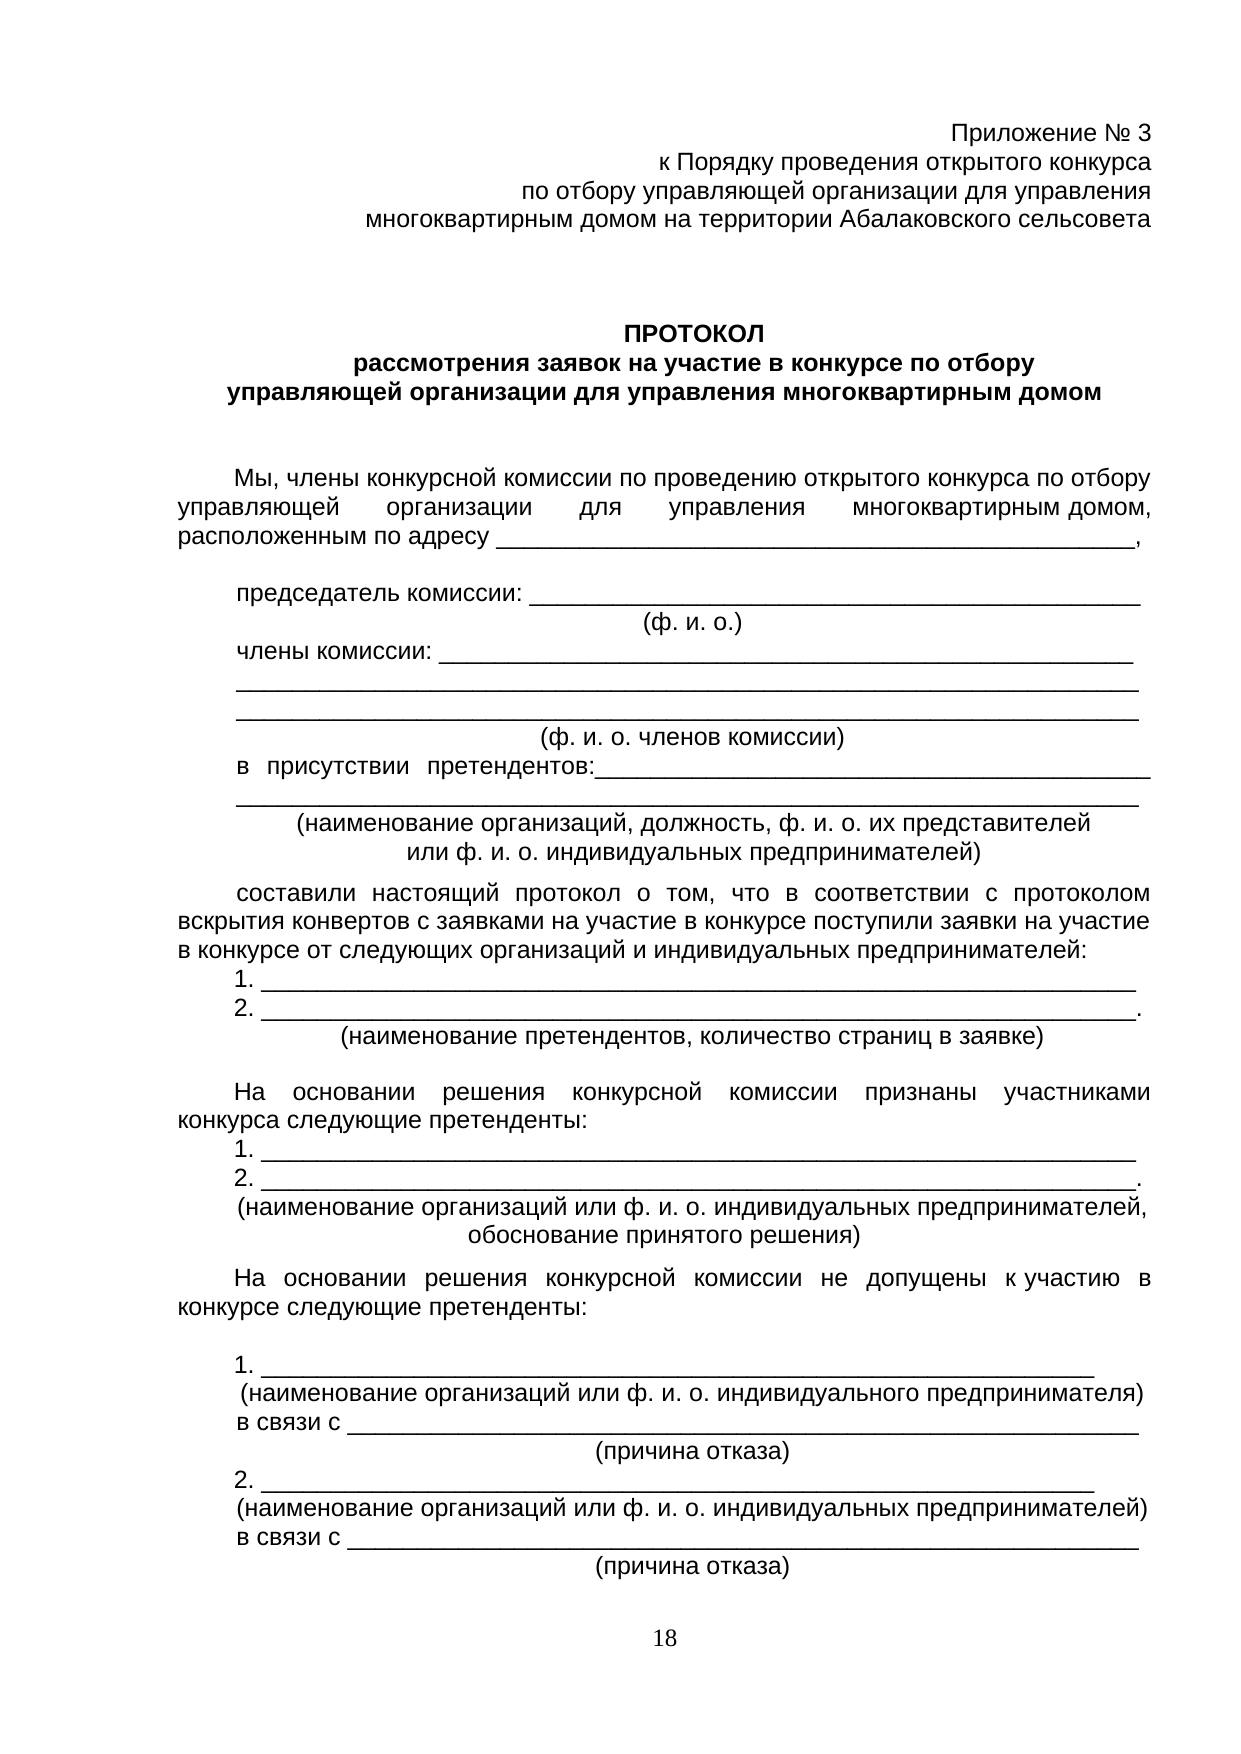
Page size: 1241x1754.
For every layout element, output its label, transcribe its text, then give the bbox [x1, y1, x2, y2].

text или ф. и. о. индивидуальных предпринимателей) [177, 837, 1152, 866]
text к Порядку проведения открытого конкурса [177, 147, 1152, 176]
text (ф. и. о.) [177, 607, 1152, 636]
text _________________________________________________________________ [177, 693, 1152, 722]
text _________________________________________________________________ [177, 664, 1152, 693]
text Мы, члены конкурсной комиссии по проведению открытого конкурса по отбору управляющей организации для управления многоквартирным домом, расположенным по адресу ______________________________________________, [177, 463, 1152, 549]
text в связи с _________________________________________________________ [177, 1407, 1152, 1436]
text 1. _______________________________________________________________ [177, 1134, 1152, 1163]
text многоквартирным домом на территории Абалаковского сельсовета [177, 204, 1152, 233]
text составили настоящий протокол о том, что в соответствии с протоколом вскрытия конвертов с заявками на участие в конкурсе поступили заявки на участие в конкурсе от следующих организаций и индивидуальных предпринимателей: [177, 878, 1152, 964]
text (причина отказа) [177, 1436, 1152, 1464]
text 2. _______________________________________________________________. [177, 1163, 1152, 1191]
text председатель комиссии: ____________________________________________ [177, 578, 1152, 607]
text ПРОТОКОЛ [177, 319, 1152, 348]
text На основании решения конкурсной комиссии не допущены к участию в конкурсе следующие претенденты: [177, 1263, 1152, 1321]
text в связи с _________________________________________________________ [177, 1522, 1152, 1551]
text (наименование организаций или ф. и. о. индивидуальных предпринимателей) [177, 1493, 1152, 1522]
text 1. _______________________________________________________________ [177, 964, 1152, 993]
text (наименование организаций, должность, ф. и. о. их представителей [177, 808, 1152, 837]
text (наименование организаций или ф. и. о. индивидуальных предпринимателей, обоснование принятого решения) [177, 1191, 1152, 1249]
text Приложение № 3 [177, 118, 1152, 147]
text На основании решения конкурсной комиссии признаны участниками конкурса следующие претенденты: [177, 1076, 1152, 1134]
text (причина отказа) [177, 1551, 1152, 1579]
text рассмотрения заявок на участие в конкурсе по отбору управляющей организации для управления многоквартирным домом [177, 348, 1152, 406]
text 2. _______________________________________________________________. [177, 993, 1152, 1021]
text 2. ____________________________________________________________ [177, 1464, 1152, 1493]
text по отбору управляющей организации для управления [177, 176, 1152, 204]
text 1. ____________________________________________________________ [177, 1349, 1152, 1378]
text члены комиссии: __________________________________________________ [177, 636, 1152, 664]
text в присутствии претендентов:________________________________________ _________________________________________________________________ [236, 751, 1152, 808]
text (наименование претендентов, количество страниц в заявке) [177, 1021, 1152, 1050]
text (ф. и. о. членов комиссии) [177, 722, 1152, 751]
text (наименование организаций или ф. и. о. индивидуального предпринимателя) [177, 1378, 1152, 1407]
